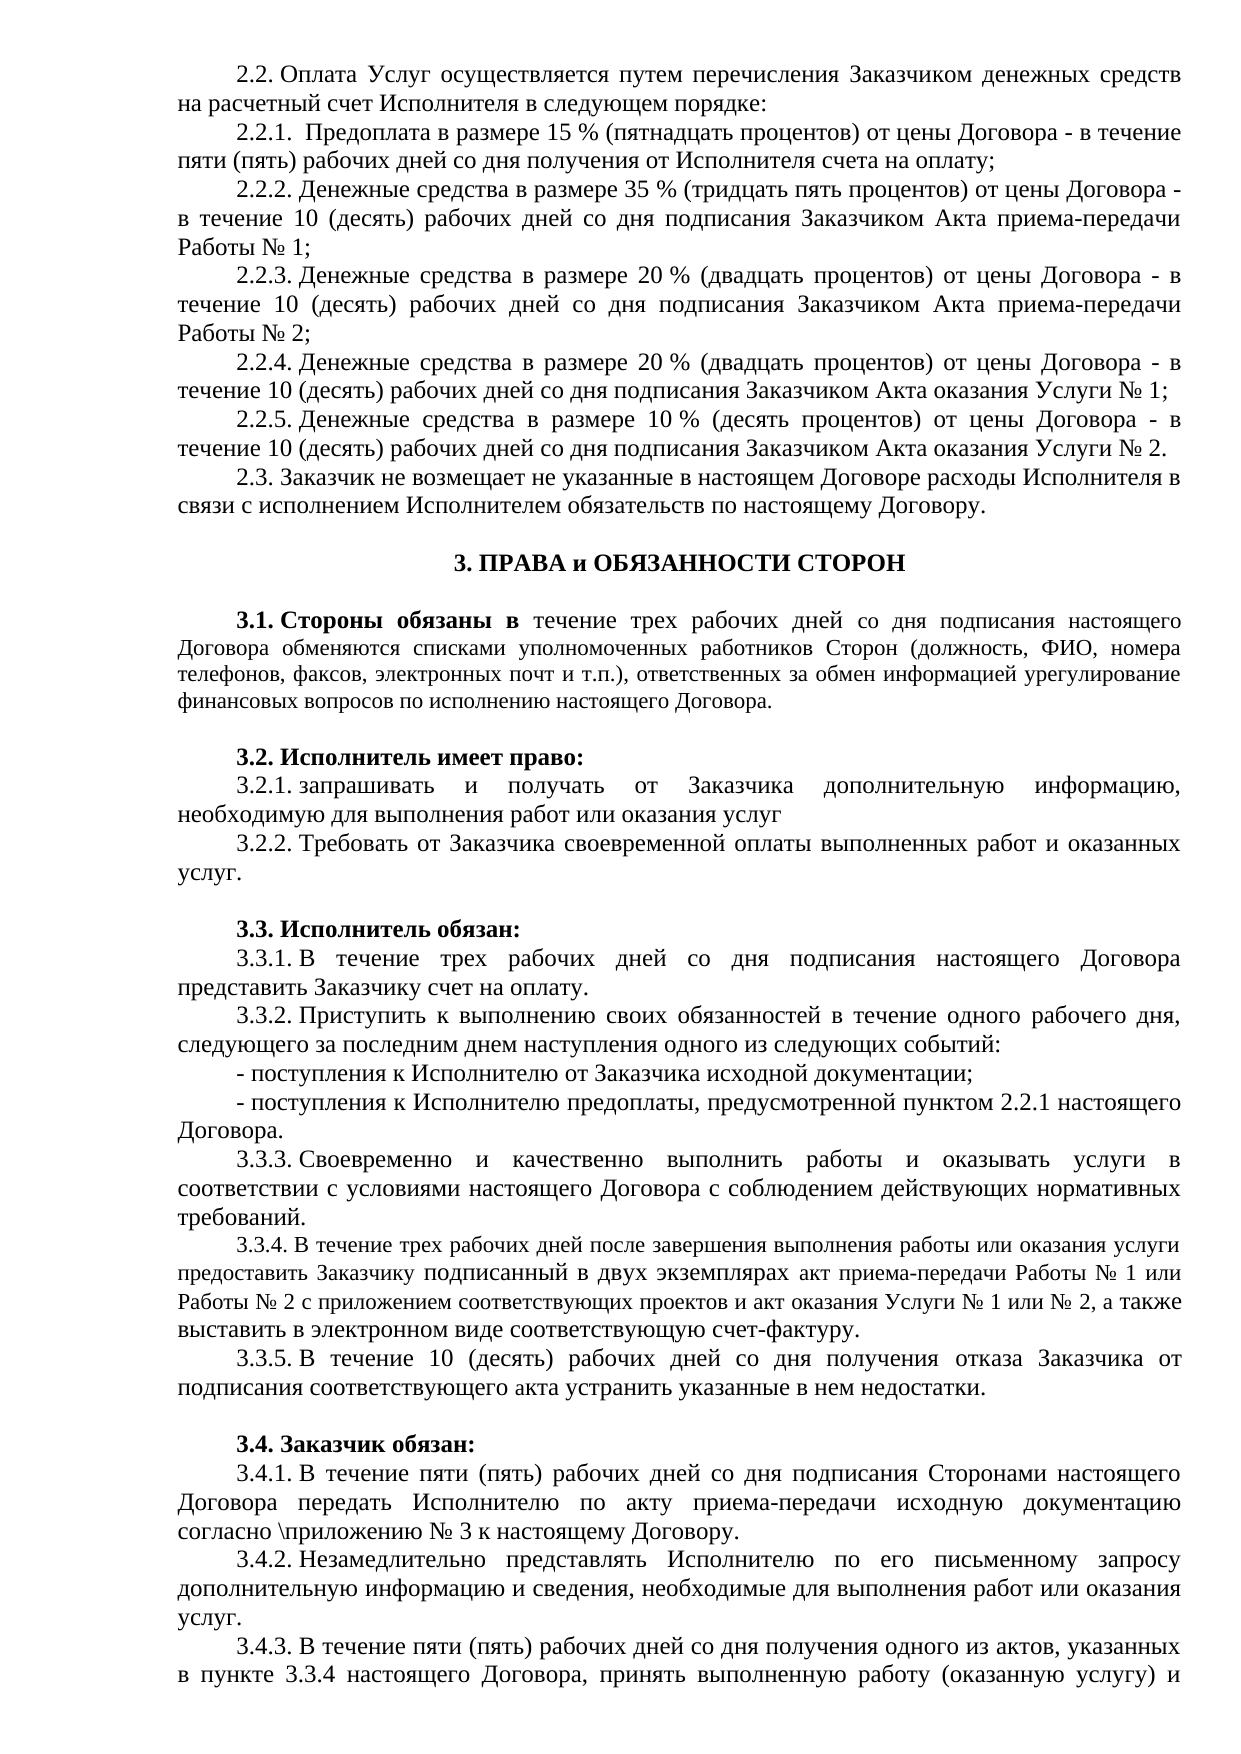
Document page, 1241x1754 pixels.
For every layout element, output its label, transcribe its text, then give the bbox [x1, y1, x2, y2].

text 3.3.3. Своевременно и качественно выполнить работы и оказывать услуги в соответствии с условиями настоящего Договора с соблюдением действующих нормативных требований. [177, 1144, 1182, 1231]
text 2.3. Заказчик не возмещает не указанные в настоящем Договоре расходы Исполнителя в связи с исполнением Исполнителем обязательств по настоящему Договору. [177, 462, 1182, 519]
text 2.2.4. Денежные средства в размере 20 % (двадцать процентов) от цены Договора - в течение 10 (десять) рабочих дней со дня подписания Заказчиком Акта оказания Услуги № 1; [177, 347, 1182, 404]
text 3.2. Исполнитель имеет право: [177, 742, 1182, 771]
text 3.4.1. В течение пяти (пять) рабочих дней со дня подписания Сторонами настоящего Договора передать Исполнителю по акту приема-передачи исходную документацию согласно \приложению № 3 к настоящему Договору. [177, 1458, 1182, 1544]
text 2.2.2. Денежные средства в размере 35 % (тридцать пять процентов) от цены Договора - в течение 10 (десять) рабочих дней со дня подписания Заказчиком Акта приема-передачи Работы № 1; [177, 174, 1182, 260]
text 3.1. Стороны обязаны в течение трех рабочих дней со дня подписания настоящего Договора обменяются списками уполномоченных работников Сторон (должность, ФИО, номера телефонов, факсов, электронных почт и т.п.), ответственных за обмен информацией урегулирование финансовых вопросов по исполнению настоящего Договора. [177, 605, 1182, 713]
text 3.2.2. Требовать от Заказчика своевременной оплаты выполненных работ и оказанных услуг. [177, 828, 1182, 886]
text 2.2.5. Денежные средства в размере 10 % (десять процентов) от цены Договора - в течение 10 (десять) рабочих дней со дня подписания Заказчиком Акта оказания Услуги № 2. [177, 404, 1182, 462]
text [177, 1631, 1182, 1688]
text 3. ПРАВА и ОБЯЗАННОСТИ СТОРОН [177, 548, 1182, 577]
text 3.3. Исполнитель обязан: [177, 914, 1182, 943]
text 3.3.4. В течение трех рабочих дней после завершения выполнения работы или оказания услуги предоставить Заказчику подписанный в двух экземплярах акт приема-передачи Работы № 1 или Работы № 2 с приложением соответствующих проектов и акт оказания Услуги № 1 или № 2, а также выставить в электронном виде соответствующую счет-фактуру. [177, 1231, 1182, 1343]
text 2.2.3. Денежные средства в размере 20 % (двадцать процентов) от цены Договора - в течение 10 (десять) рабочих дней со дня подписания Заказчиком Акта приема-передачи Работы № 2; [177, 260, 1182, 347]
text 2.2.1. Предоплата в размере 15 % (пятнадцать процентов) от цены Договора - в течение пяти (пять) рабочих дней со дня получения от Исполнителя счета на оплату; [177, 117, 1182, 174]
text 3.3.2. Приступить к выполнению своих обязанностей в течение одного рабочего дня, следующего за последним днем наступления одного из следующих событий: [177, 1001, 1182, 1058]
text 3.4. Заказчик обязан: [177, 1429, 1182, 1458]
text 3.3.1. В течение трех рабочих дней со дня подписания настоящего Договора представить Заказчику счет на оплату. [177, 943, 1182, 1001]
text 3.4.2. Незамедлительно представлять Исполнителю по его письменному запросу дополнительную информацию и сведения, необходимые для выполнения работ или оказания услуг. [177, 1544, 1182, 1631]
text 3.2.1. запрашивать и получать от Заказчика дополнительную информацию, необходимую для выполнения работ или оказания услуг [177, 771, 1182, 828]
text - поступления к Исполнителю предоплаты, предусмотренной пунктом 2.2.1 настоящего Договора. [177, 1087, 1182, 1144]
text 2.2. Оплата Услуг осуществляется путем перечисления Заказчиком денежных средств на расчетный счет Исполнителя в следующем порядке: [177, 59, 1182, 117]
text - поступления к Исполнителю от Заказчика исходной документации; [177, 1058, 1182, 1087]
text 3.3.5. В течение 10 (десять) рабочих дней со дня получения отказа Заказчика от подписания соответствующего акта устранить указанные в нем недостатки. [177, 1343, 1182, 1401]
